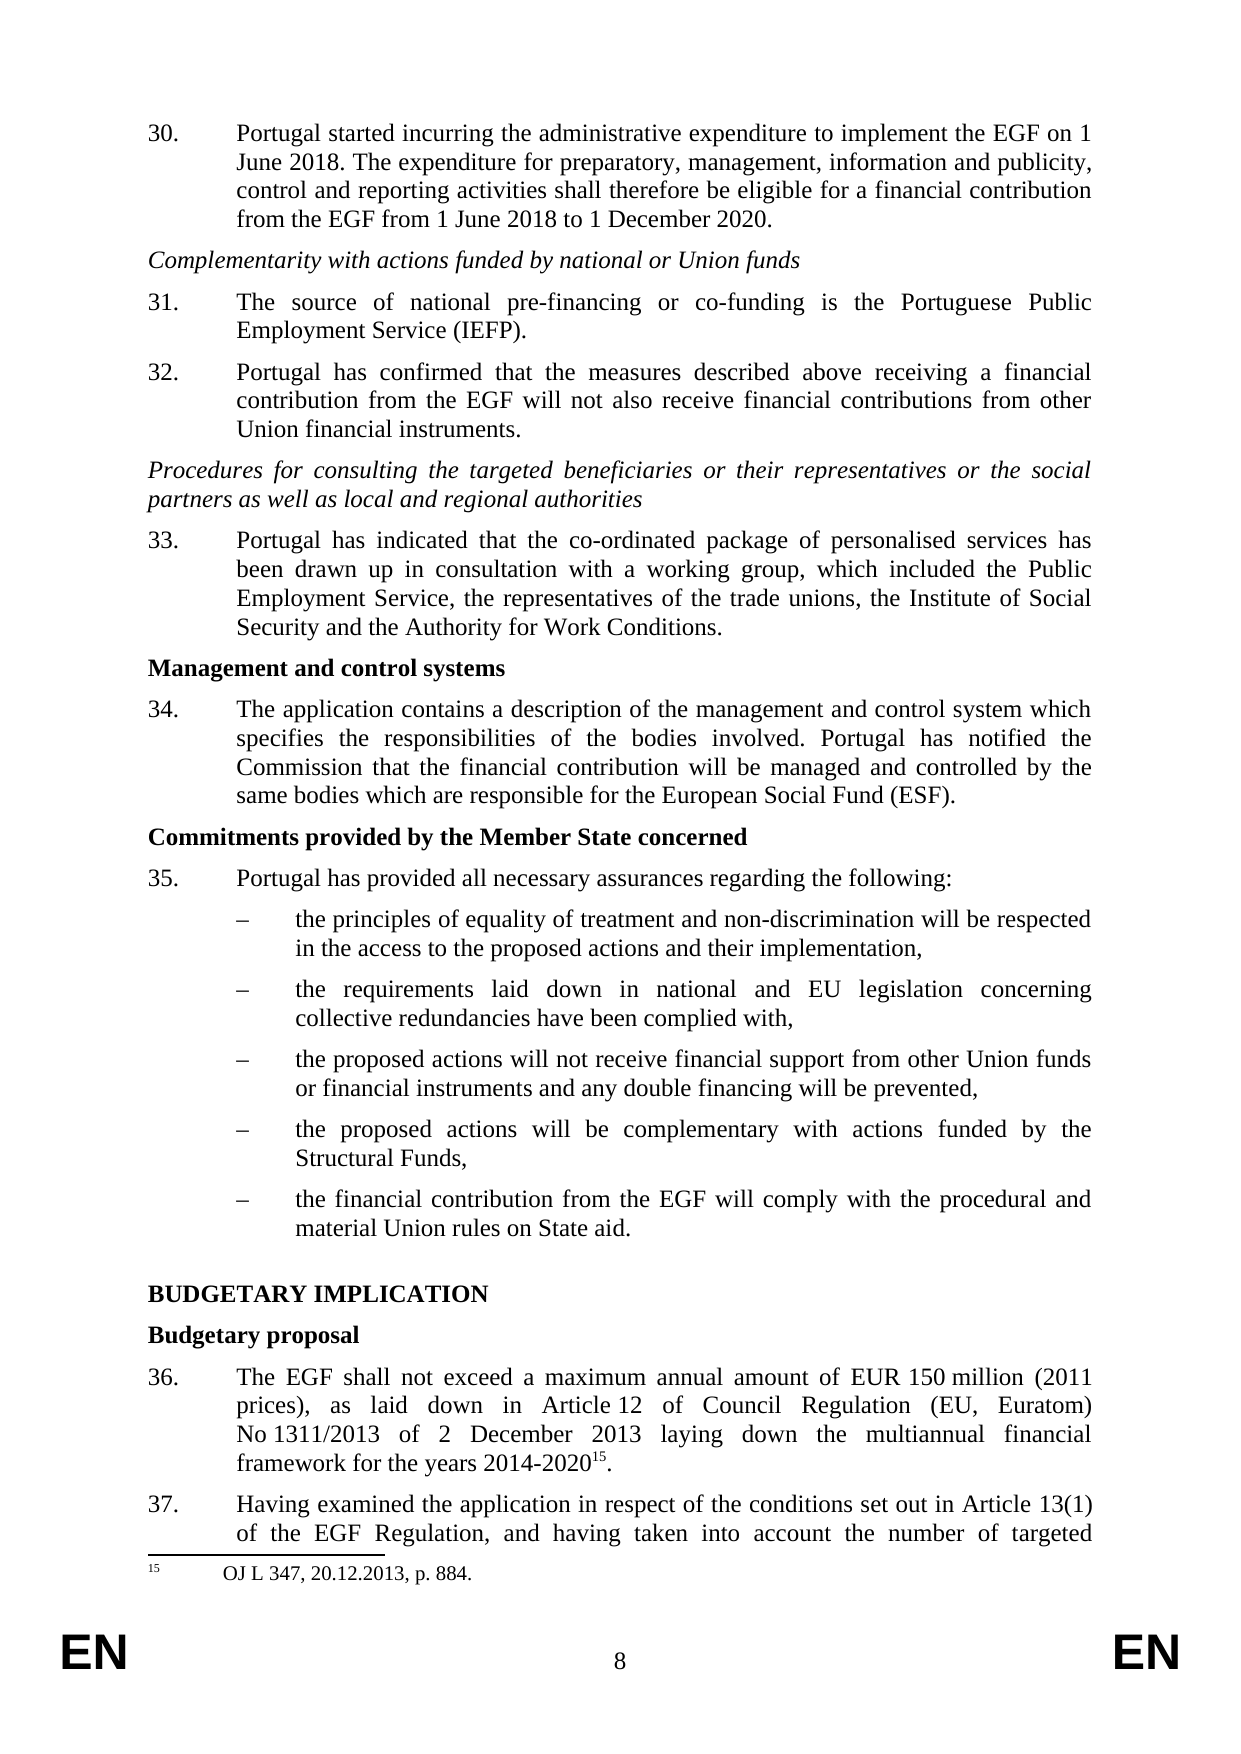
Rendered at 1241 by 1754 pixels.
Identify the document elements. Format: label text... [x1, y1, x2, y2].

text 33. Portugal has indicated that the co-ordinated package of personalised services has been drawn up in consultation with a working group, which included the Public Employment Service, the representatives of the trade unions, the Institute of Social Security and the Authority for Work Conditions. [148, 526, 1093, 641]
subtitle Complementarity with actions funded by national or Union funds [148, 246, 1093, 274]
text the proposed actions will be complementary with actions funded by the Structural Funds, [236, 1114, 1093, 1172]
text the requirements laid down in national and EU legislation concerning collective redundancies have been complied with, [236, 974, 1093, 1032]
text 34. The application contains a description of the management and control system which specifies the responsibilities of the bodies involved. Portugal has notified the Commission that the financial contribution will be managed and controlled by the same bodies which are responsible for the European Social Fund (ESF). [148, 694, 1093, 809]
subtitle Procedures for consulting the targeted beneficiaries or their representatives or the social partners as well as local and regional authorities [148, 456, 1093, 513]
text 31. The source of national pre-financing or co-funding is the Portuguese Public Employment Service (IEFP). [148, 287, 1093, 344]
subtitle Commitments provided by the Member State concerned [148, 822, 1093, 851]
text the proposed actions will not receive financial support from other Union funds or financial instruments and any double financing will be prevented, [236, 1044, 1093, 1102]
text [148, 1489, 1093, 1547]
text 32. Portugal has confirmed that the measures described above receiving a financial contribution from the EGF will not also receive financial contributions from other Union financial instruments. [148, 357, 1093, 443]
text 36. The EGF shall not exceed a maximum annual amount of EUR 150 million (2011 prices), as laid down in Article 12 of Council Regulation (EU, Euratom) No 1311/2013 of 2 December 2013 laying down the multiannual financial framework for the years 2014-2020. [148, 1362, 1093, 1477]
text 35. Portugal has provided all necessary assurances regarding the following: [148, 863, 1093, 892]
subtitle BUDGETARY IMPLICATION [148, 1279, 1093, 1308]
list the principles of equality of treatment and non-discrimination will be respected in the access to the proposed actions and their implementation, [236, 904, 1093, 962]
text the financial contribution from the EGF will comply with the procedural and material Union rules on State aid. [236, 1184, 1093, 1242]
subtitle Management and control systems [148, 653, 1093, 682]
text 30. Portugal started incurring the administrative expenditure to implement the EGF on 1 June 2018. The expenditure for preparatory, management, information and publicity, control and reporting activities shall therefore be eligible for a financial contribution from the EGF from 1 June 2018 to 1 December 2020. [148, 118, 1093, 233]
subtitle Budgetary proposal [148, 1321, 1093, 1349]
